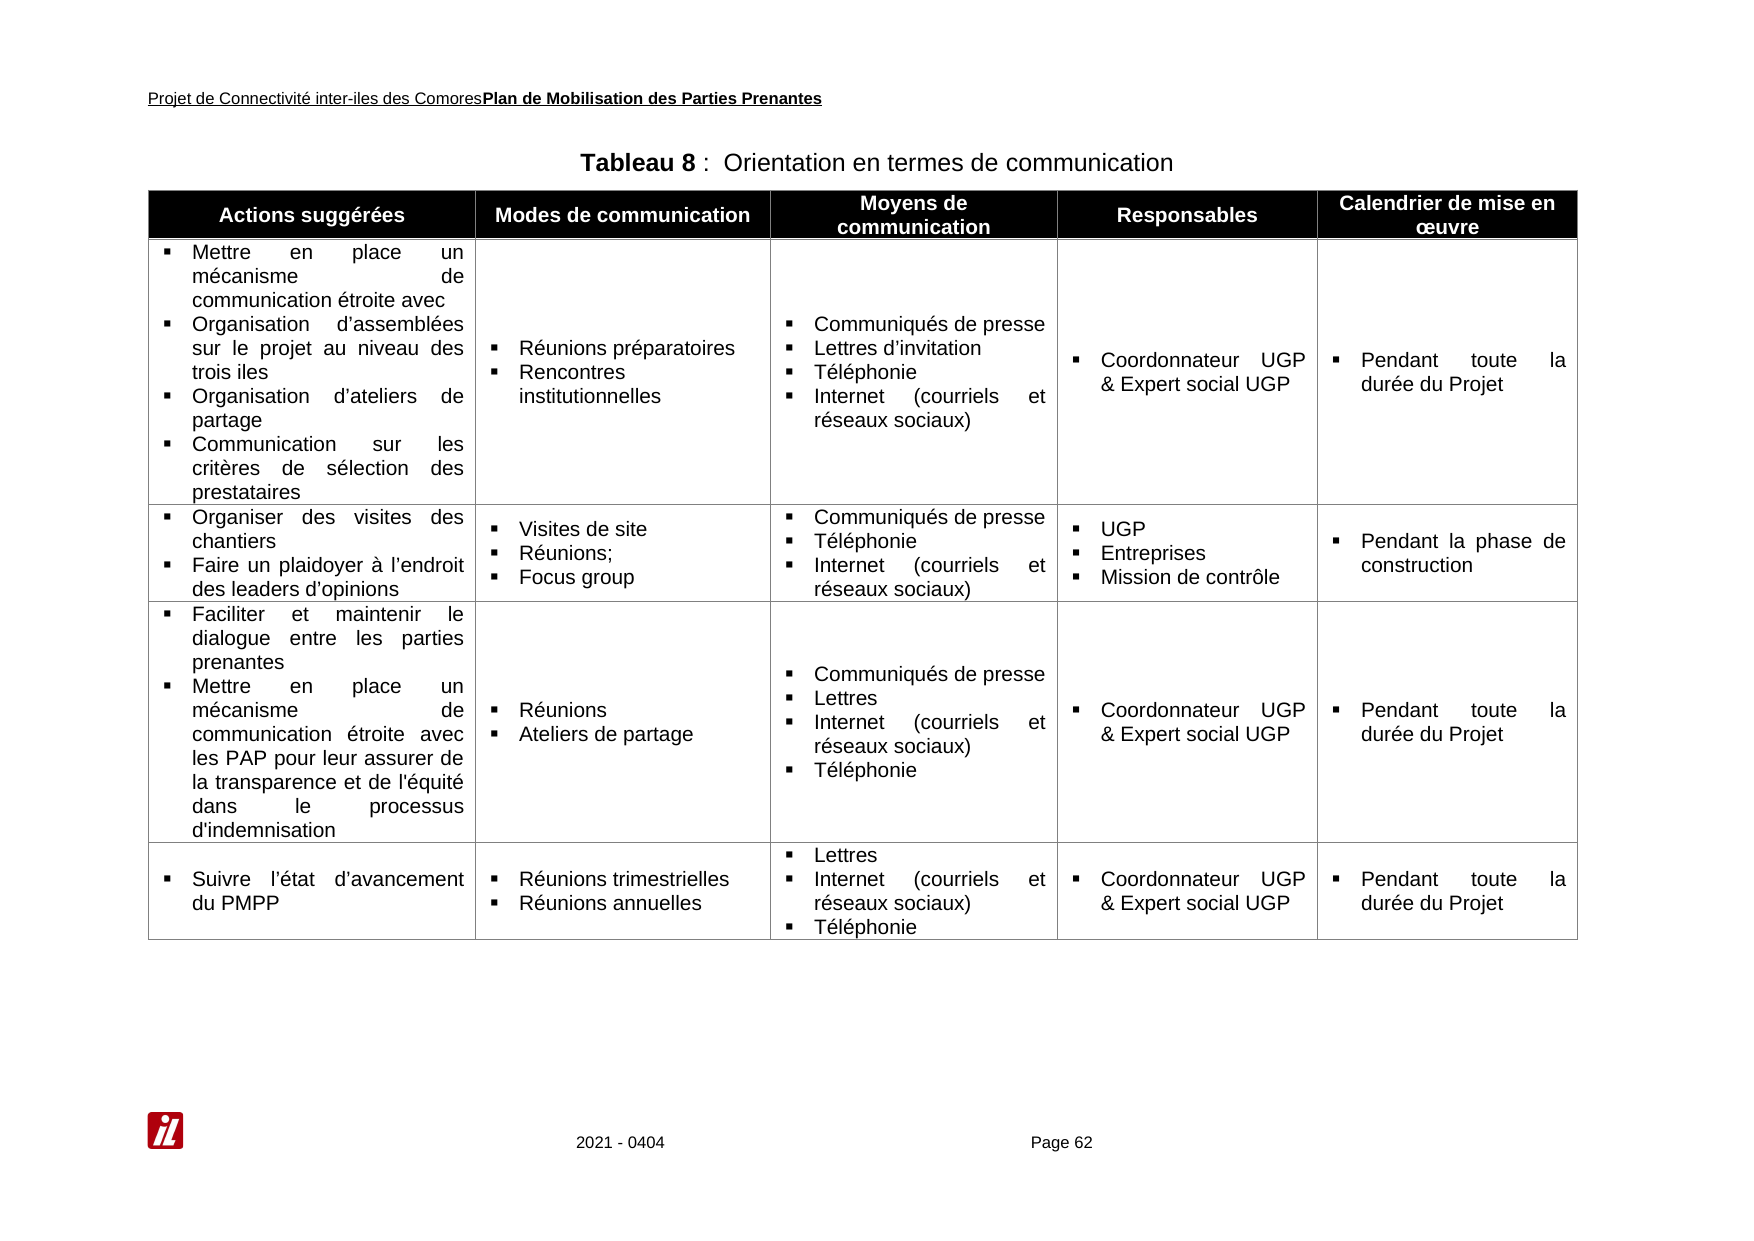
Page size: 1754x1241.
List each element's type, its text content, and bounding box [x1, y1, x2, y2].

picture [147, 1112, 184, 1149]
table_cell Réunions Ateliers de partage [476, 602, 770, 842]
table_header Actions suggérées [149, 191, 475, 238]
table_header Calendrier de mise en œuvre [1318, 191, 1577, 238]
table_cell Réunions préparatoires Rencontres institutionnelles [476, 240, 770, 503]
table_cell Pendant toute la durée du Projet [1318, 602, 1577, 842]
table_cell Communiqués de presse Téléphonie Internet (courriels et réseaux sociaux) [771, 505, 1057, 601]
table_cell Coordonnateur UGP & Expert social UGP [1058, 602, 1317, 842]
table_cell Visites de site Réunions; Focus group [476, 505, 770, 601]
table_cell Communiqués de presse Lettres d’invitation Téléphonie Internet (courriels et réseaux sociaux) [771, 240, 1057, 503]
table_cell Pendant la phase de construction [1318, 505, 1577, 601]
table_cell Mettre en place un mécanisme de communication étroite avec Organisation d’assemblées sur le projet au niveau des trois iles Organisation d’ateliers de partage Communication sur les critères de sélection des prestataires [149, 240, 475, 503]
table_cell UGP Entreprises Mission de contrôle [1058, 505, 1317, 601]
table_cell Pendant toute la durée du Projet [1318, 843, 1577, 939]
table_cell Réunions trimestrielles Réunions annuelles [476, 843, 770, 939]
table_cell Coordonnateur UGP & Expert social UGP [1058, 843, 1317, 939]
table_cell Communiqués de presse Lettres Internet (courriels et réseaux sociaux) Téléphonie [771, 602, 1057, 842]
table_cell Coordonnateur UGP & Expert social UGP [1058, 240, 1317, 503]
text Tableau 8 : Orientation en termes de communication [148, 148, 1606, 176]
table_header Moyens de communication [771, 191, 1057, 238]
table_header Responsables [1058, 191, 1317, 238]
table_cell Suivre l’état d’avancement du PMPP [149, 843, 475, 939]
table_header Modes de communication [476, 191, 770, 238]
table_cell Faciliter et maintenir le dialogue entre les parties prenantes Mettre en place un mécanisme de communication étroite avec les PAP pour leur assurer de la transparence et de l'équité dans le processus d'indemnisation [149, 602, 475, 842]
table_cell Pendant toute la durée du Projet [1318, 240, 1577, 503]
table_cell Lettres Internet (courriels et réseaux sociaux) Téléphonie [771, 843, 1057, 939]
table_cell Organiser des visites des chantiers Faire un plaidoyer à l’endroit des leaders d’opinions [149, 505, 475, 601]
